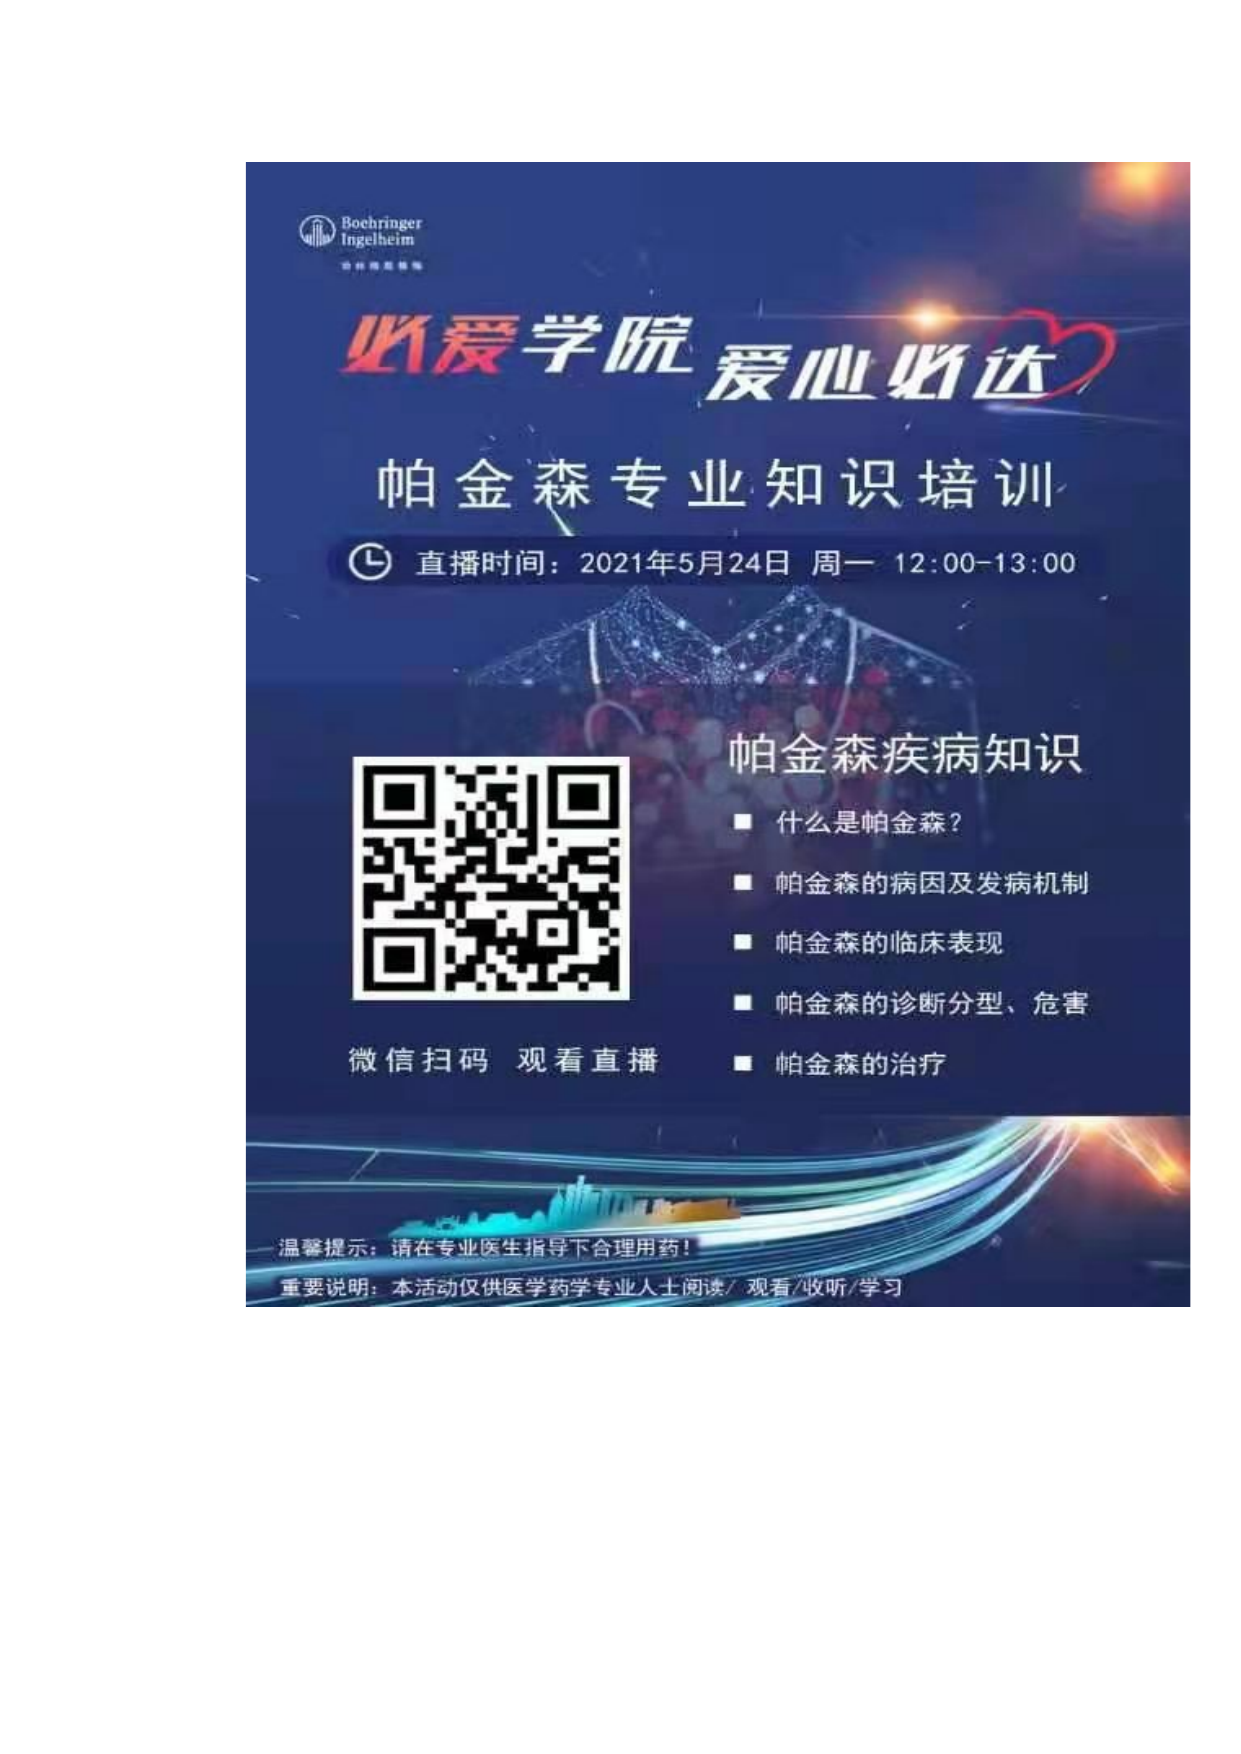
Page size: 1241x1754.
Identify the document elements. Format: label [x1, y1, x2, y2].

picture [245, 162, 1191, 1307]
